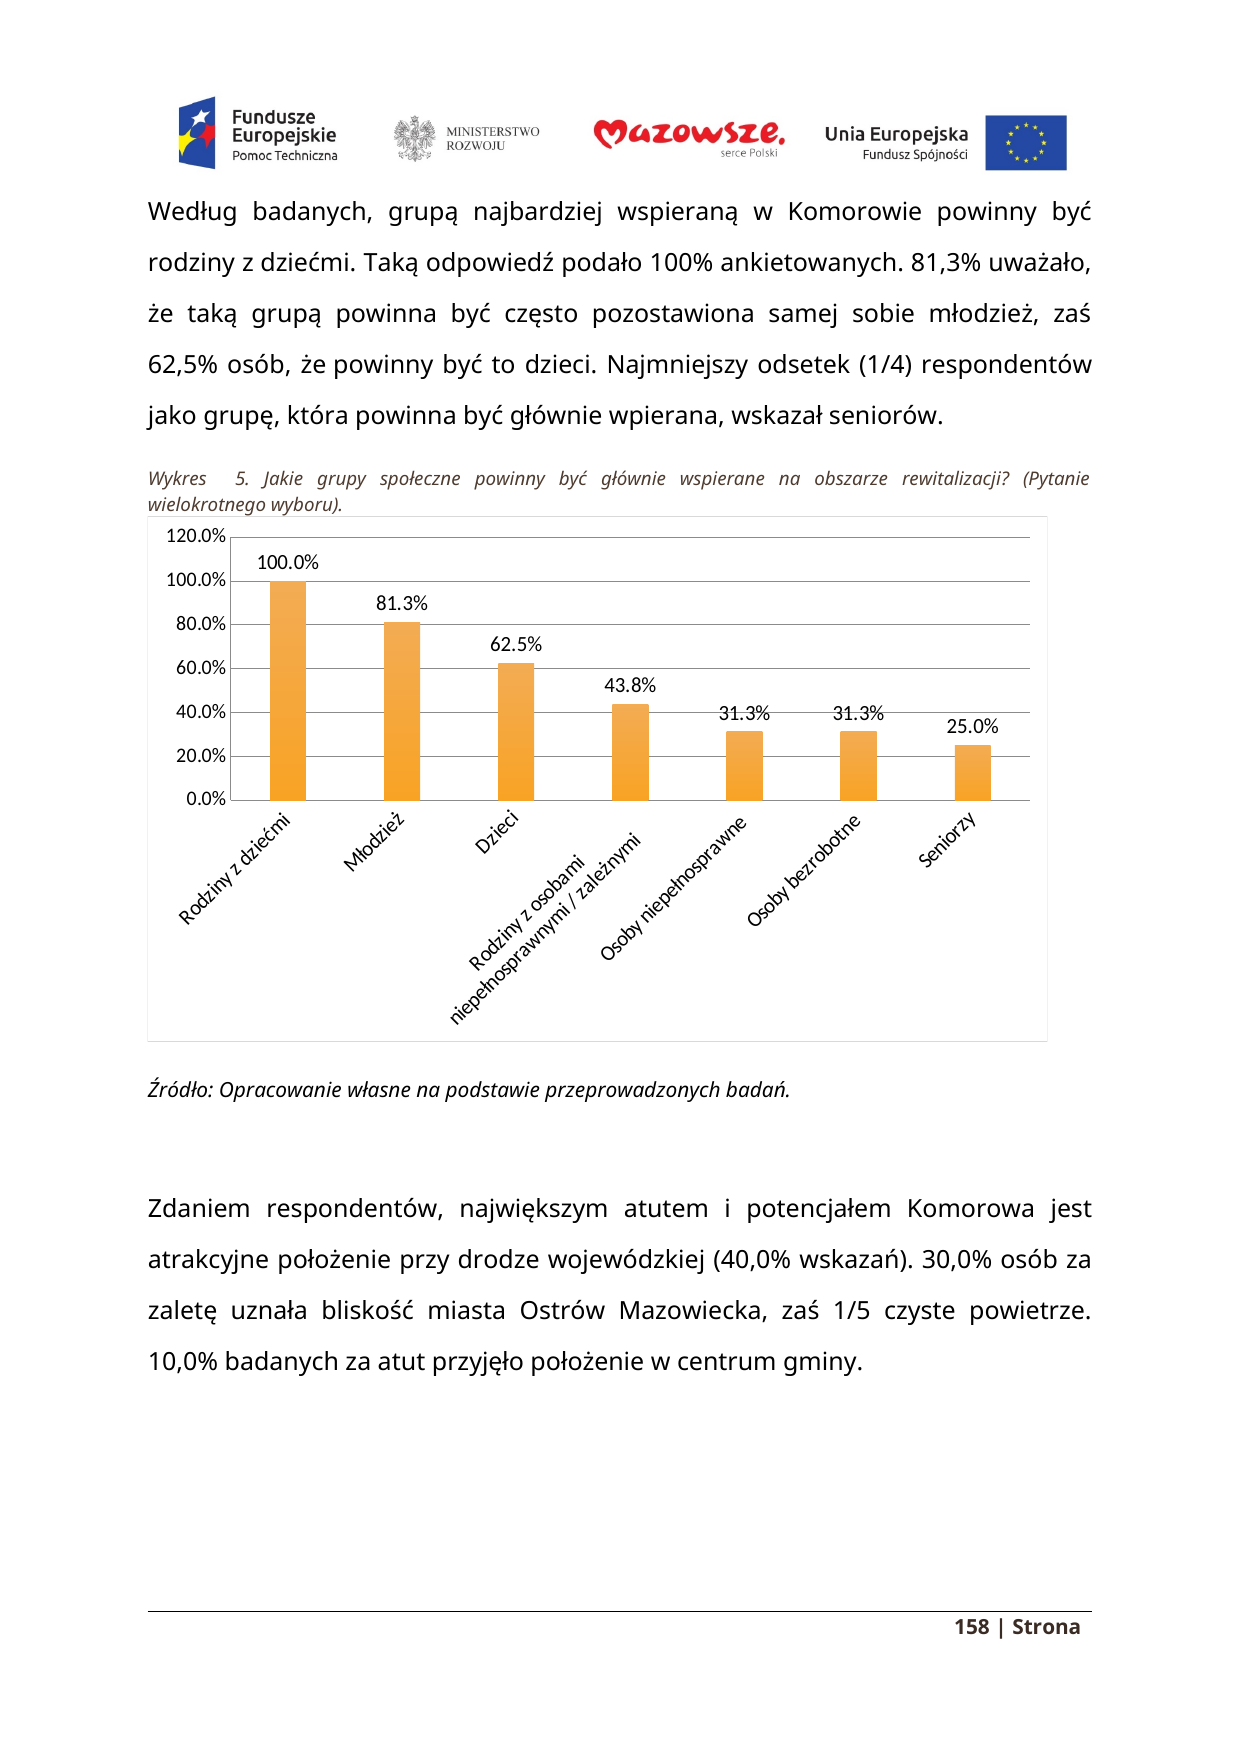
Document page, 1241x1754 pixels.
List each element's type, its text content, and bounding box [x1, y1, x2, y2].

text Zdaniem respondentów, największym atutem i potencjałem Komorowa jest atrakcyjne położenie przy drodze wojewódzkiej (40,0% wskazań). 30,0% osób za zaletę uznała bliskość miasta Ostrów Mazowiecka, zaś 1/5 czyste powietrze. 10,0% badanych za atut przyjęło położenie w centrum gminy. [148, 1190, 1093, 1377]
text Źródło: Opracowanie własne na podstawie przeprowadzonych badań. [148, 1075, 1093, 1104]
text Według badanych, grupą najbardziej wspieraną w Komorowie powinny być rodziny z dziećmi. Taką odpowiedź podało 100% ankietowanych. 81,3% uważało, że taką grupą powinna być często pozostawiona samej sobie młodzież, zaś 62,5% osób, że powinny być to dzieci. Najmniejszy odsetek (1/4) respondentów jako grupę, która powinna być głównie wpierana, wskazał seniorów. [148, 194, 1093, 432]
text Wykres 5. Jakie grupy społeczne powinny być głównie wspierane na obszarze rewitalizacji? (Pytanie wielokrotnego wyboru). [148, 466, 1093, 517]
picture [147, 73, 1093, 194]
